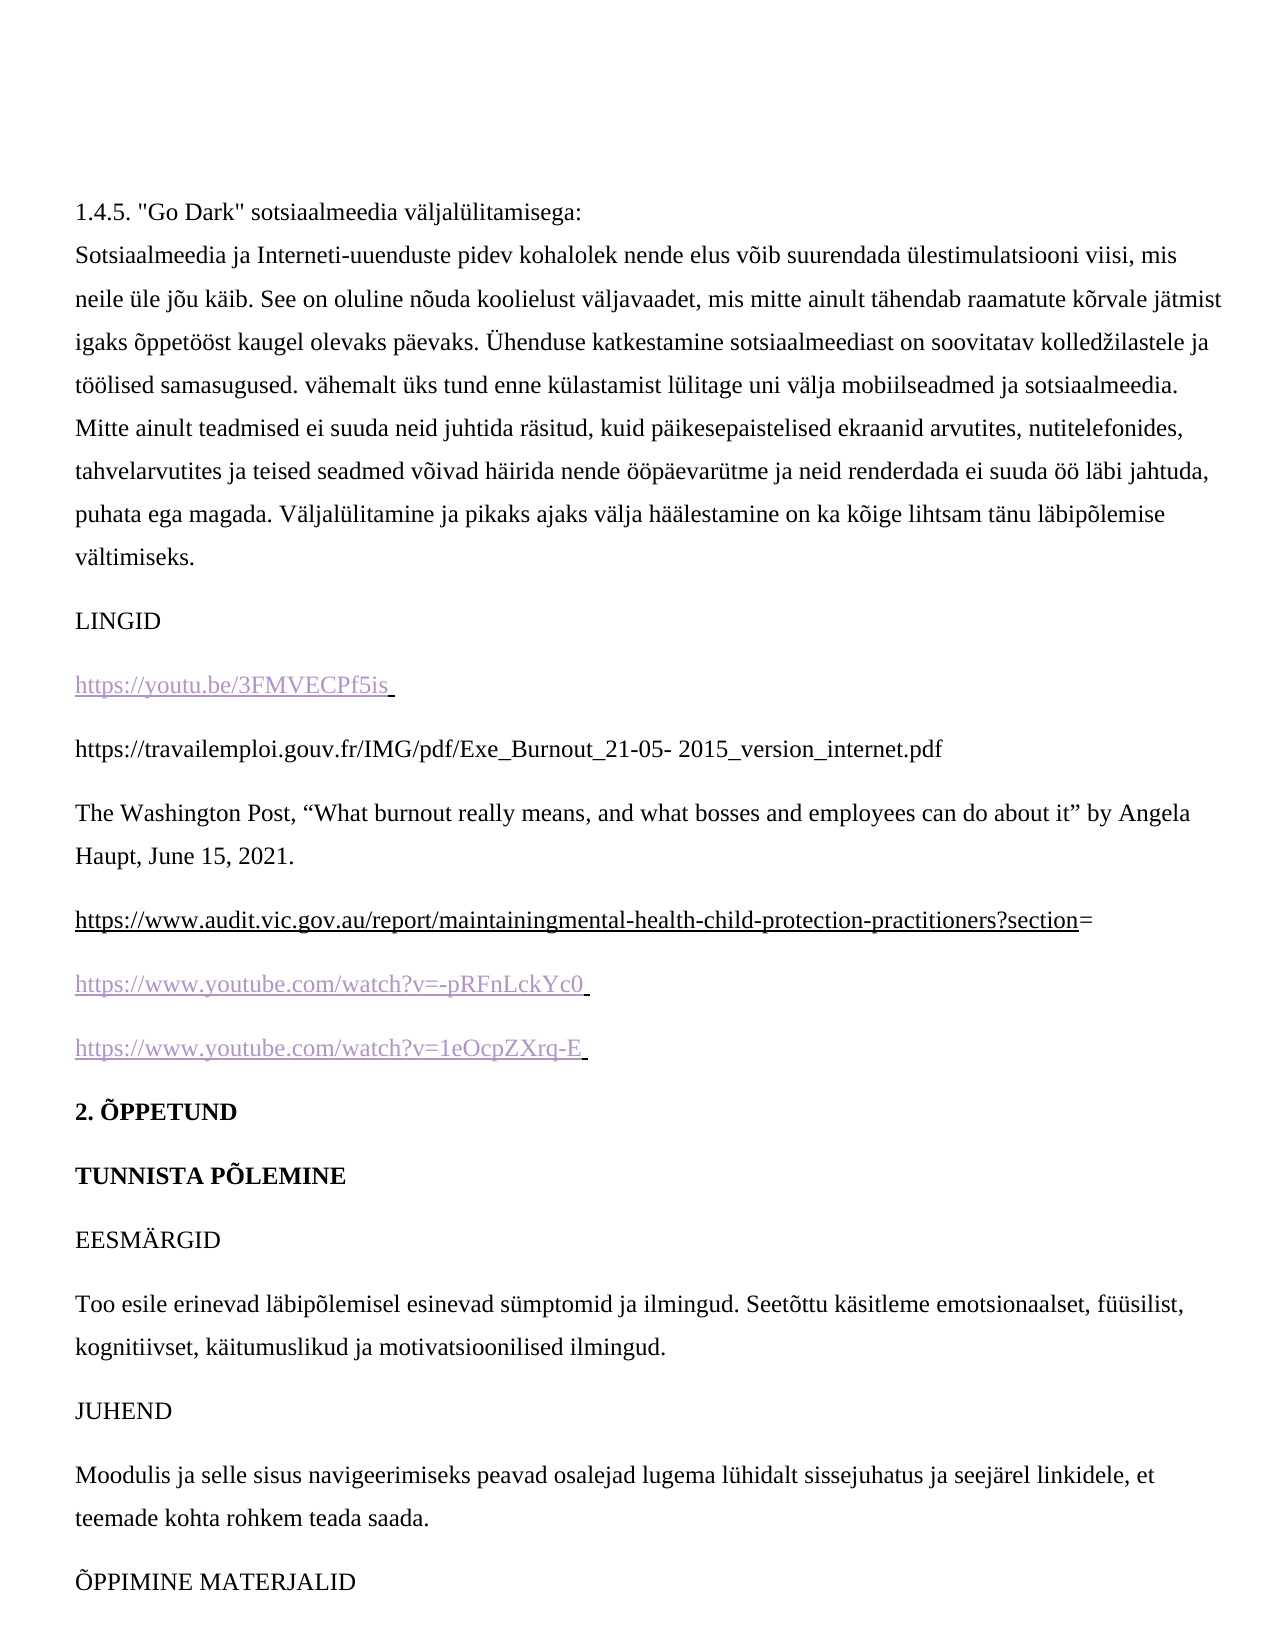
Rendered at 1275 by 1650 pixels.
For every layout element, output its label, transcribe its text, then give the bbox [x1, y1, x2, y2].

text 2. ÕPPETUND [75, 1097, 1229, 1126]
text ÕPPIMINE MATERJALID [75, 1567, 1229, 1596]
text https://www.youtube.com/watch?v=-pRFnLckYc0 [75, 969, 1229, 998]
text EESMÄRGID [75, 1225, 1229, 1254]
text The Washington Post, “What burnout really means, and what bosses and employees can do about it” by Angela Haupt, June 15, 2021. [75, 798, 1229, 870]
text Too esile erinevad läbipõlemisel esinevad sümptomid ja ilmingud. Seetõttu käsitleme emotsionaalset, füüsilist, kognitiivset, käitumuslikud ja motivatsioonilised ilmingud. [75, 1289, 1229, 1361]
text https://travailemploi.gouv.fr/IMG/pdf/Exe_Burnout_21-05- 2015_version_internet.pdf [75, 734, 1229, 763]
text JUHEND [75, 1396, 1229, 1425]
text Moodulis ja selle sisus navigeerimiseks peavad osalejad lugema lühidalt sissejuhatus ja seejärel linkidele, et teemade kohta rohkem teada saada. [75, 1460, 1229, 1532]
text https://youtu.be/3FMVECPf5is [75, 670, 1229, 699]
text https://www.youtube.com/watch?v=1eOcpZXrq-E [75, 1033, 1229, 1062]
text LINGID [75, 606, 1229, 635]
text TUNNISTA PÕLEMINE [75, 1161, 1229, 1190]
text https://www.audit.vic.gov.au/report/maintainingmental-health-child-protection-practitioners?section= [75, 905, 1229, 934]
text 1.4.5. "Go Dark" sotsiaalmeedia väljalülitamisega: Sotsiaalmeedia ja Interneti-uuenduste pidev kohalolek nende elus võib suurendada ülestimulatsiooni viisi, mis neile üle jõu käib. See on oluline nõuda koolielust väljavaadet, mis mitte ainult tähendab raamatute kõrvale jätmist igaks õppetööst kaugel olevaks päevaks. Ühenduse katkestamine sotsiaalmeediast on soovitatav kolledžilastele ja töölised samasugused. vähemalt üks tund enne külastamist lülitage uni välja mobiilseadmed ja sotsiaalmeedia. Mitte ainult teadmised ei suuda neid juhtida räsitud, kuid päikesepaistelised ekraanid arvutites, nutitelefonides, tahvelarvutites ja teised seadmed võivad häirida nende ööpäevarütme ja neid renderdada ei suuda öö läbi jahtuda, puhata ega magada. Väljalülitamine ja pikaks ajaks välja häälestamine on ka kõige lihtsam tänu läbipõlemise vältimiseks. [75, 154, 1229, 571]
